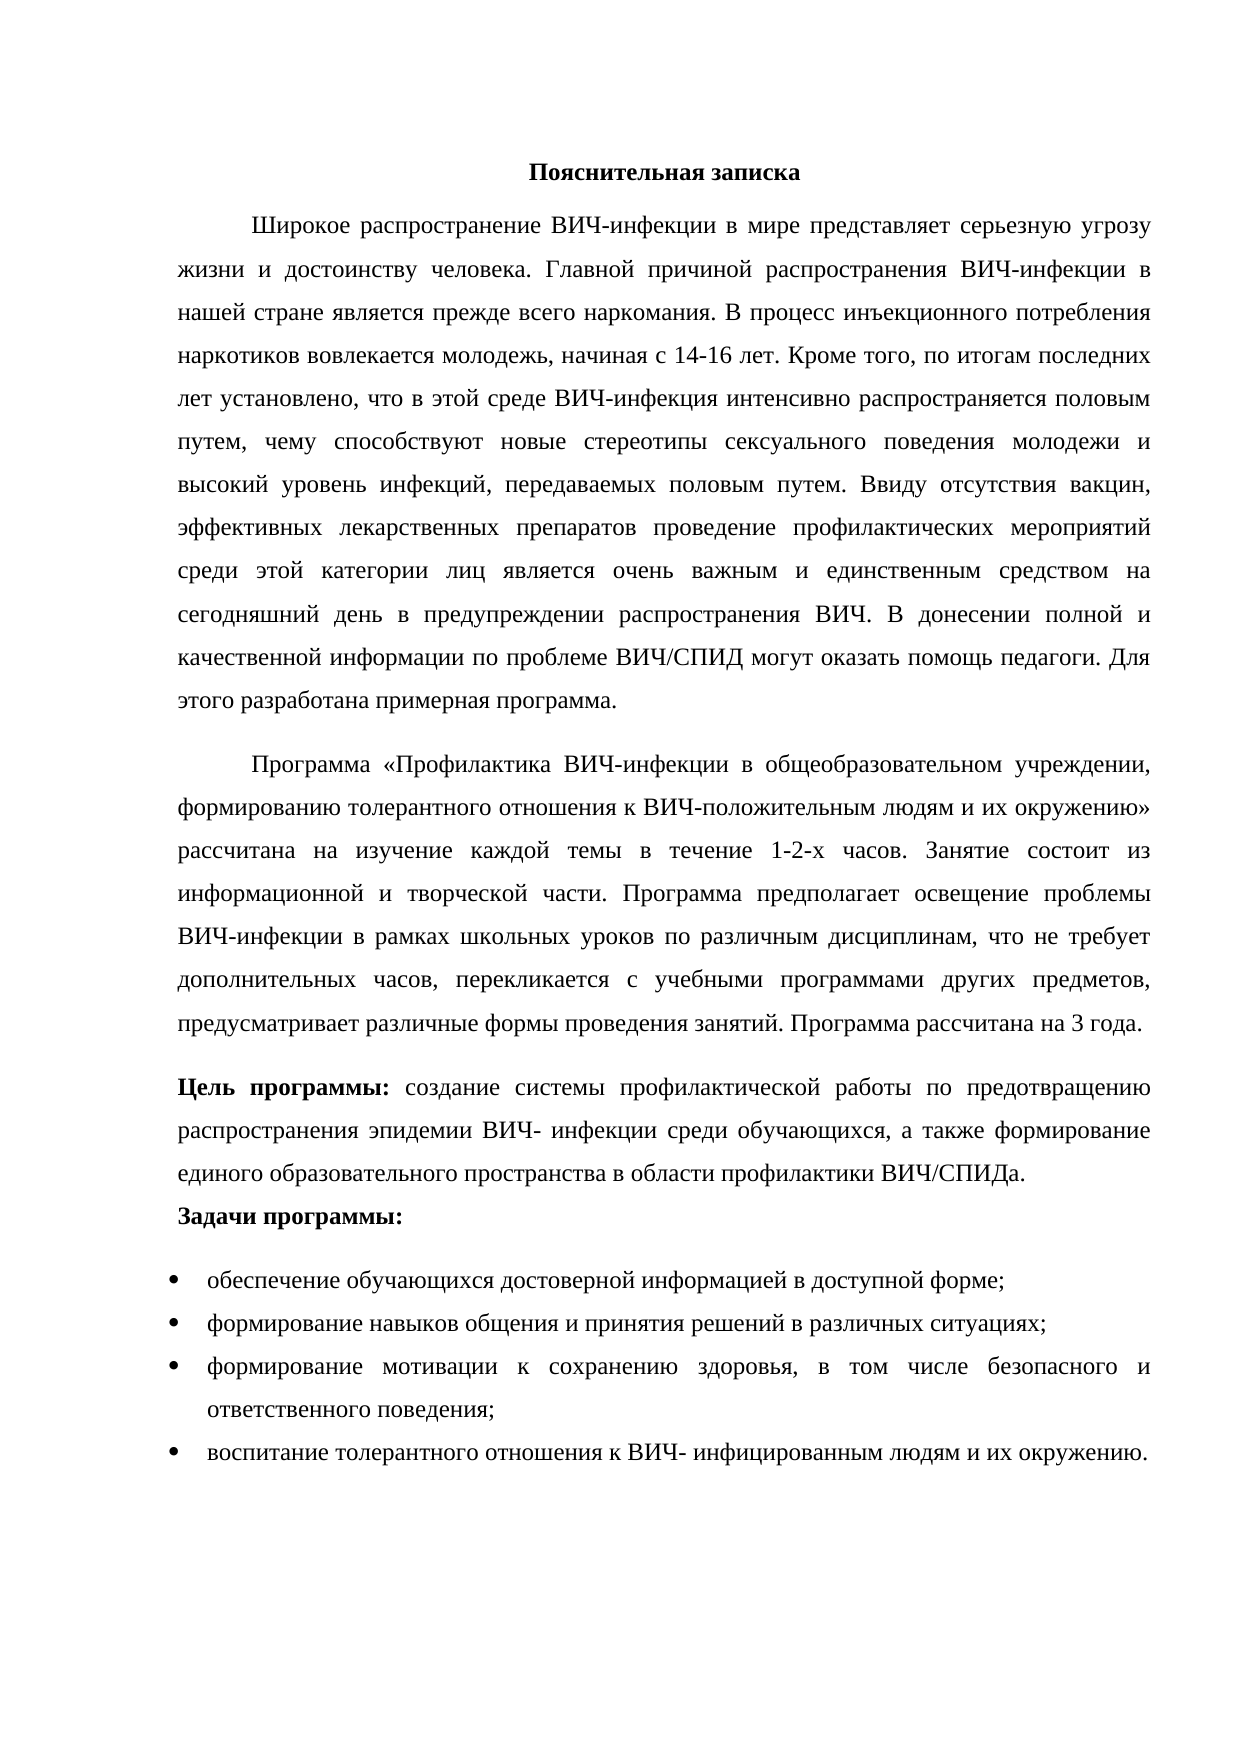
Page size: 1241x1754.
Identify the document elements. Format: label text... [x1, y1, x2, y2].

list воспитание толерантного отношения к ВИЧ- инфицированным людям и их окружению. [169, 1437, 1152, 1466]
list формирование навыков общения и принятия решений в различных ситуациях; [169, 1308, 1152, 1337]
text Задачи программы: [177, 1201, 1152, 1230]
list обеспечение обучающихся достоверной информацией в доступной форме; [169, 1265, 1152, 1294]
text Широкое распространение ВИЧ-инфекции в мире представляет серьезную угрозу жизни и достоинству человека. Главной причиной распространения ВИЧ-инфекции в нашей стране является прежде всего наркомания. В процесс инъекционного потребления наркотиков вовлекается молодежь, начиная с 14-16 лет. Кроме того, по итогам последних лет установлено, что в этой среде ВИЧ-инфекция интенсивно распространяется половым путем, чему способствуют новые стереотипы сексуального поведения молодежи и высокий уровень инфекций, передаваемых половым путем. Ввиду отсутствия вакцин, эффективных лекарственных препаратов проведение профилактических мероприятий среди этой категории лиц является очень важным и единственным средством на сегодняшний день в предупреждении распространения ВИЧ. В донесении полной и качественной информации по проблеме ВИЧ/СПИД могут оказать помощь педагоги. Для этого разработана примерная программа. [177, 211, 1152, 714]
text Цель программы: создание системы профилактической работы по предотвращению распространения эпидемии ВИЧ- инфекции среди обучающихся, а также формирование единого образовательного пространства в области профилактики ВИЧ/СПИДа. [177, 1072, 1152, 1187]
text Программа «Профилактика ВИЧ-инфекции в общеобразовательном учреждении, формированию толерантного отношения к ВИЧ-положительным людям и их окружению» рассчитана на изучение каждой темы в течение 1-2-х часов. Занятие состоит из информационной и творческой части. Программа предполагает освещение проблемы ВИЧ-инфекции в рамках школьных уроков по различным дисциплинам, что не требует дополнительных часов, перекликается с учебными программами других предметов, предусматривает различные формы проведения занятий. Программа рассчитана на 3 года. [177, 749, 1152, 1036]
text Пояснительная записка [177, 157, 1152, 185]
list формирование мотивации к сохранению здоровья, в том числе безопасного и ответственного поведения; [169, 1351, 1152, 1423]
